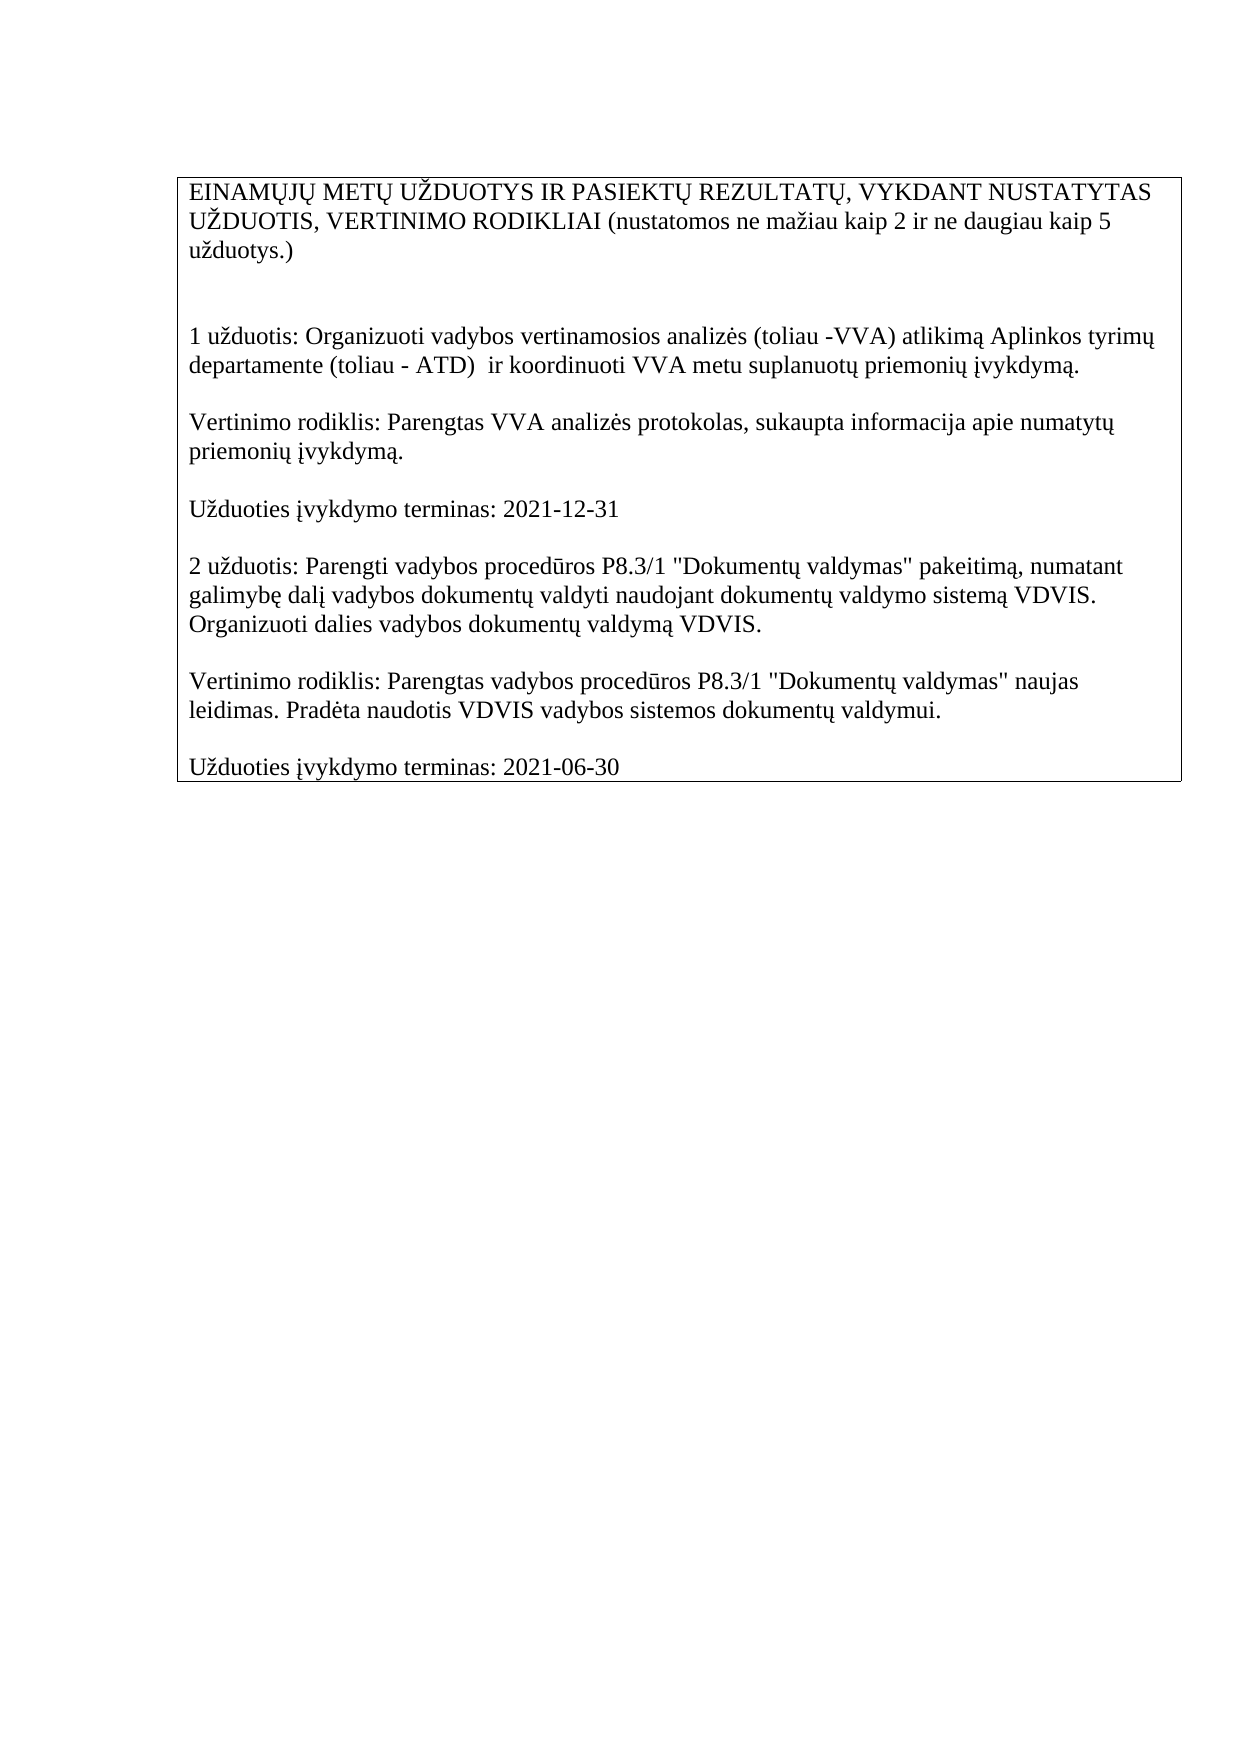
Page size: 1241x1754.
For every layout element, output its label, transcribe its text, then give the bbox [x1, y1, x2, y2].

table_header EINAMŲJŲ METŲ UŽDUOTYS IR PASIEKTŲ REZULTATŲ, VYKDANT NUSTATYTAS UŽDUOTIS, VERTINIMO RODIKLIAI (nustatomos ne mažiau kaip 2 ir ne daugiau kaip 5 užduotys.) 1 užduotis: Organizuoti vadybos vertinamosios analizės (toliau -VVA) atlikimą Aplinkos tyrimų departamente (toliau - ATD) ir koordinuoti VVA metu suplanuotų priemonių įvykdymą. Vertinimo rodiklis: Parengtas VVA analizės protokolas, sukaupta informacija apie numatytų priemonių įvykdymą. Užduoties įvykdymo terminas: 2021-12-31 2 užduotis: Parengti vadybos procedūros P8.3/1 "Dokumentų valdymas" pakeitimą, numatant galimybę dalį vadybos dokumentų valdyti naudojant dokumentų valdymo sistemą VDVIS. Organizuoti dalies vadybos dokumentų valdymą VDVIS. Vertinimo rodiklis: Parengtas vadybos procedūros P8.3/1 "Dokumentų valdymas" naujas leidimas. Pradėta naudotis VDVIS vadybos sistemos dokumentų valdymui. Užduoties įvykdymo terminas: 2021-06-30 [178, 178, 1181, 781]
